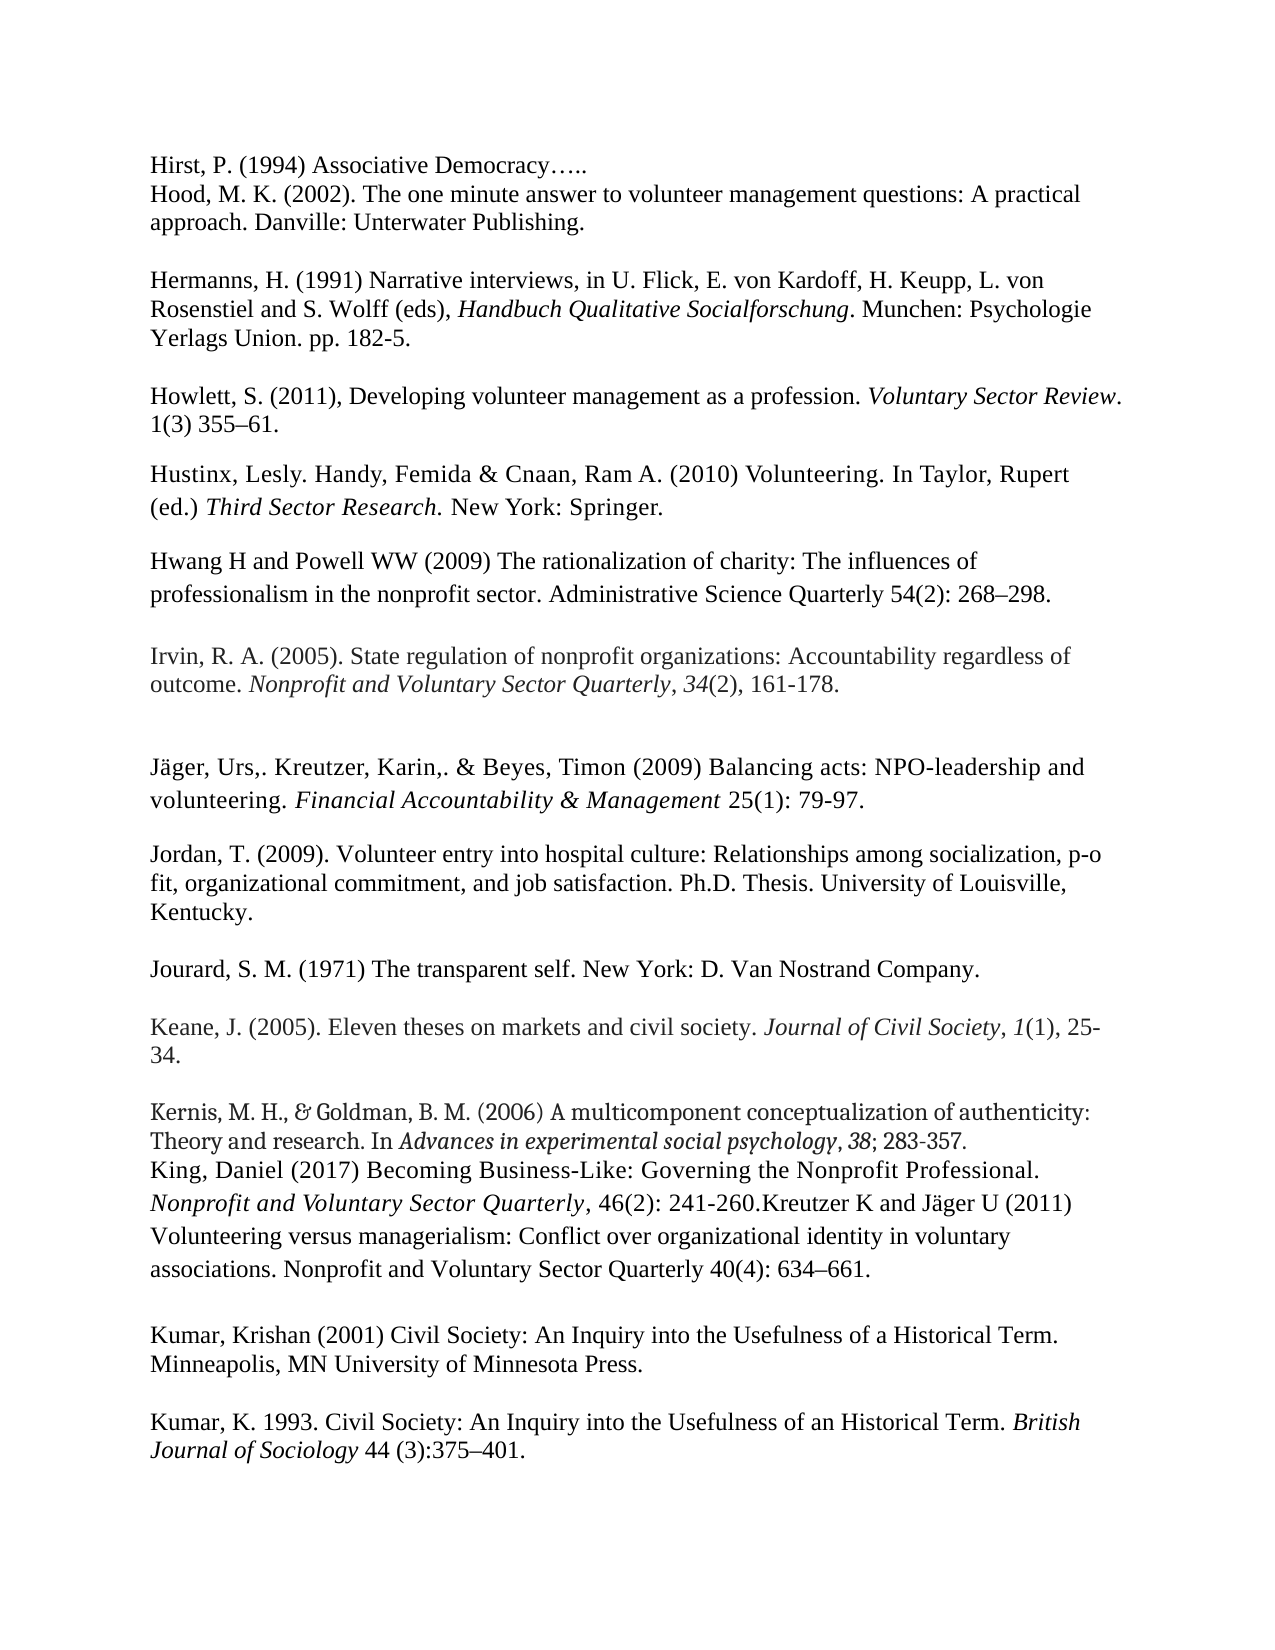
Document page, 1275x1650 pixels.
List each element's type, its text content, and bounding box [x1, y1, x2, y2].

text Hermanns, H. (1991) Narrative interviews, in U. Flick, E. von Kardoff, H. Keupp, L. von Rosenstiel and S. Wolff (eds), Handbuch Qualitative Socialforschung. Munchen: Psychologie Yerlags Union. pp. 182-5. [150, 265, 1125, 352]
text Hood, M. K. (2002). The one minute answer to volunteer management questions: A practical approach. Danville: Unterwater Publishing. [150, 179, 1125, 236]
text Journal of Sociology 44 (3):375–401. [150, 1435, 1125, 1464]
text Keane, J. (2005). Eleven theses on markets and civil society. Journal of Civil Society, 1(1), 25-34. [150, 1012, 1125, 1069]
text Kumar, Krishan (2001) Civil Society: An Inquiry into the Usefulness of a Historical Term. Minneapolis, MN University of Minnesota Press. [150, 1320, 1125, 1378]
text Jourard, S. M. (1971) The transparent self. New York: D. Van Nostrand Company. [150, 954, 1125, 983]
text Kernis, M. H., & Goldman, B. M. (2006) A multicomponent conceptualization of authenticity: Theory and research. In Advances in experimental social psychology, 38; 283-357. [150, 1098, 1125, 1155]
text Hwang H and Powell WW (2009) The rationalization of charity: The influences of professionalism in the nonprofit sector. Administrative Science Quarterly 54(2): 268–298. [150, 546, 1125, 608]
text Jäger, Urs,. Kreutzer, Karin,. & Beyes, Timon (2009) Balancing acts: NPO-leadership and volunteering. Financial Accountability & Management 25(1): 79-97. [150, 752, 1125, 814]
text Hirst, P. (1994) Associative Democracy….. [150, 150, 1125, 179]
text King, Daniel (2017) Becoming Business-Like: Governing the Nonprofit Professional. Nonprofit and Voluntary Sector Quarterly, 46(2): 241-260.Kreutzer K and Jäger U (2011) Volunteering versus managerialism: Conflict over organizational identity in voluntary associations. Nonprofit and Voluntary Sector Quarterly 40(4): 634–661. [150, 1155, 1125, 1283]
text Kumar, K. 1993. Civil Society: An Inquiry into the Usefulness of an Historical Term. British [150, 1407, 1125, 1435]
text Jordan, T. (2009). Volunteer entry into hospital culture: Relationships among socialization, p-o fit, organizational commitment, and job satisfaction. Ph.D. Thesis. University of Louisville, Kentucky. [150, 839, 1125, 925]
text Howlett, S. (2011), Developing volunteer management as a profession. Voluntary Sector Review. 1(3) 355–61. [150, 381, 1125, 438]
text Hustinx, Lesly. Handy, Femida & Cnaan, Ram A. (2010) Volunteering. In Taylor, Rupert (ed.) Third Sector Research. New York: Springer. [150, 459, 1125, 521]
text Irvin, R. A. (2005). State regulation of nonprofit organizations: Accountability regardless of outcome. Nonprofit and Voluntary Sector Quarterly, 34(2), 161-178. [150, 641, 1125, 698]
